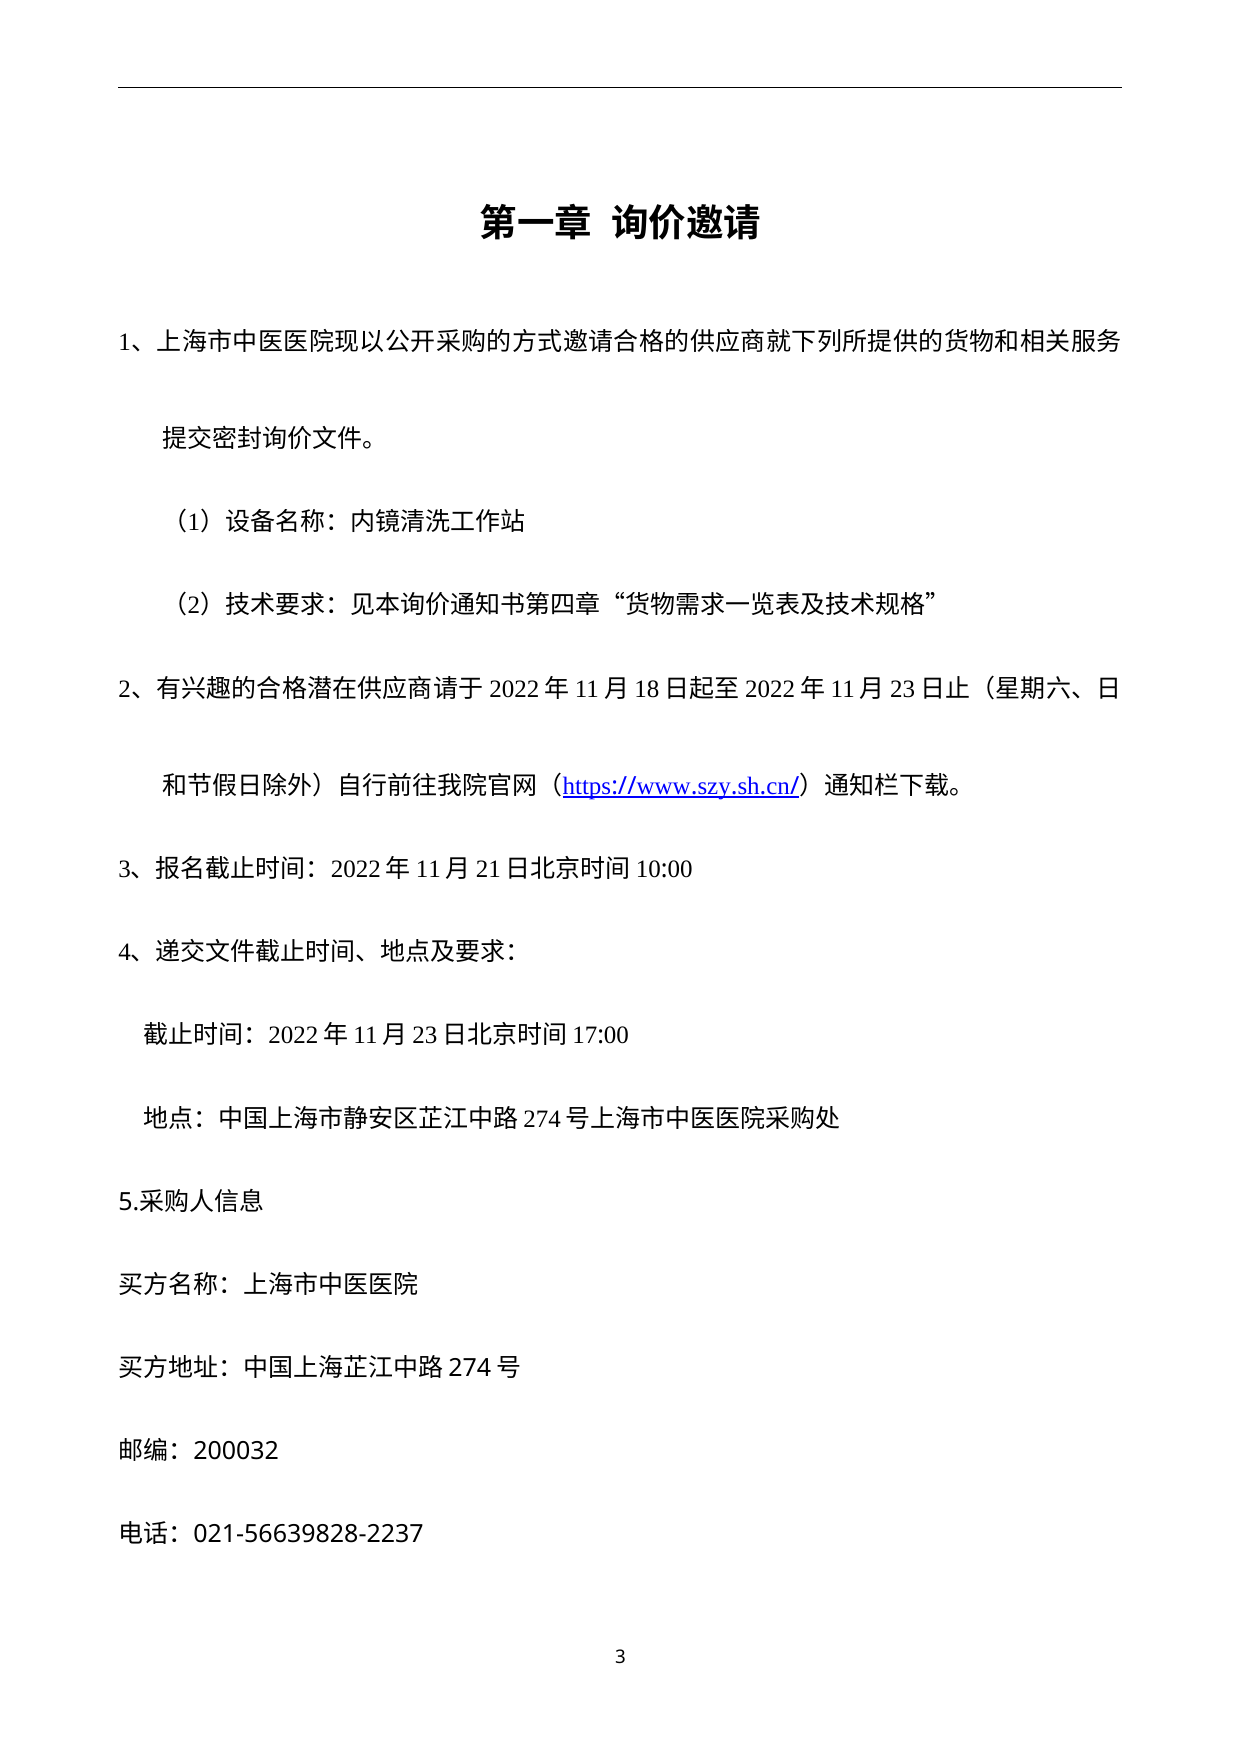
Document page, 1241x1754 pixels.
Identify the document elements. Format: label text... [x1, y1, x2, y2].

text 2、有兴趣的合格潜在供应商请于2022年11月18日起至2022年11月23日止（星期六、日和节假日除外）自行前往我院官网（https://www.szy.sh.cn/）通知栏下载。 [118, 654, 1122, 816]
text 买方地址：中国上海芷江中路274号 [118, 1333, 1122, 1398]
text 买方名称：上海市中医医院 [118, 1250, 1122, 1315]
text 4、递交文件截止时间、地点及要求： [118, 917, 1122, 982]
text 邮编：200032 [118, 1416, 1122, 1481]
text （2）技术要求：见本询价通知书第四章“货物需求一览表及技术规格” [156, 571, 1122, 636]
text 3、报名截止时间：2022年11月21日北京时间10:00 [118, 834, 1122, 899]
text 1、上海市中医医院现以公开采购的方式邀请合格的供应商就下列所提供的货物和相关服务提交密封询价文件。 [118, 307, 1122, 469]
text （1）设备名称：内镜清洗工作站 [156, 487, 1122, 552]
text 5.采购人信息 [118, 1167, 1122, 1232]
text 第一章 询价邀请 [118, 188, 1122, 253]
text 截止时间：2022年11月23日北京时间17:00 [143, 1001, 1122, 1066]
text 地点：中国上海市静安区芷江中路274号上海市中医医院采购处 [143, 1084, 1122, 1149]
text 电话：021-56639828-2237 [118, 1499, 1122, 1564]
